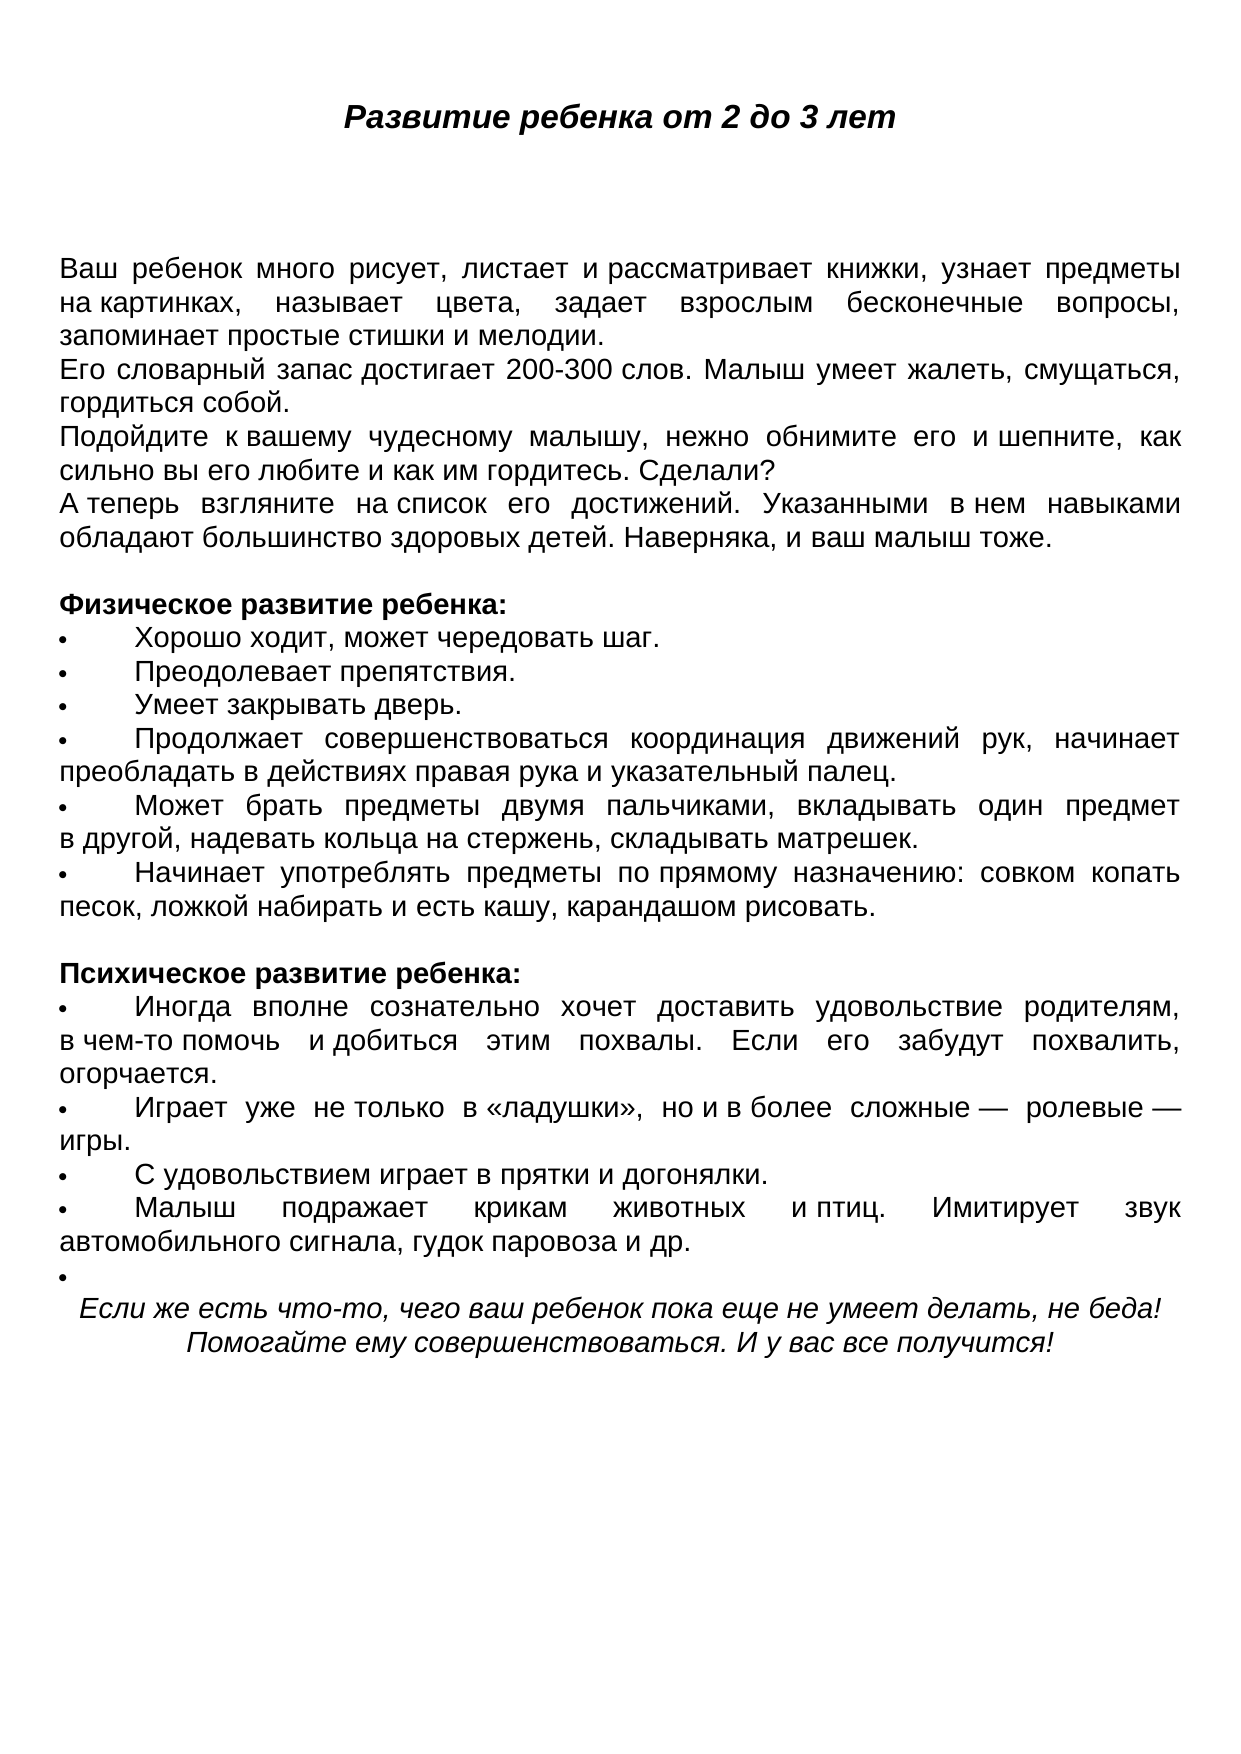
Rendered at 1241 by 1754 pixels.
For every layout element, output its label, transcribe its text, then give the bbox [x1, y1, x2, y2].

list Начинает употреблять предметы по прямому назначению: совком копать песок, ложкой набирать и есть кашу, карандашом рисовать. [59, 855, 1181, 922]
list Может брать предметы двумя пальчиками, вкладывать один предмет в другой, надевать кольца на стержень, складывать матрешек. [59, 788, 1181, 855]
text Психическое развитие ребенка: [59, 956, 1181, 989]
list Продолжает совершенствоваться координация движений рук, начинает преобладать в действиях правая рука и указательный палец. [59, 721, 1181, 788]
list Играет уже не только в «ладушки», но и в более сложные — ролевые — игры. [59, 1090, 1181, 1157]
list Умеет закрывать дверь. [59, 687, 1181, 721]
text Физическое развитие ребенка: [59, 587, 1181, 620]
list Иногда вполне сознательно хочет доставить удовольствие родителям, в чем-то помочь и добиться этим похвалы. Если его забудут похвалить, огорчается. [59, 989, 1181, 1090]
text Развитие ребенка от 2 до 3 лет [59, 97, 1181, 136]
text А теперь взгляните на список его достижений. Указанными в нем навыками обладают большинство здоровых детей. Наверняка, и ваш малыш тоже. [59, 486, 1181, 553]
text Подойдите к вашему чудесному малышу, нежно обнимите его и шепните, как сильно вы его любите и как им гордитесь. Сделали? [59, 419, 1181, 486]
list Малыш подражает крикам животных и птиц. Имитирует звук автомобильного сигнала, гудок паровоза и др. [59, 1190, 1181, 1257]
list Преодолевает препятствия. [59, 654, 1181, 687]
text Если же есть что-то, чего ваш ребенок пока еще не умеет делать, не беда! Помогайте ему совершенствоваться. И у вас все получится! [59, 1291, 1181, 1358]
text Ваш ребенок много рисует, листает и рассматривает книжки, узнает предметы на картинках, называет цвета, задает взрослым бесконечные вопросы, запоминает простые стишки и мелодии. [59, 251, 1181, 352]
text Его словарный запас достигает 200-300 слов. Малыш умеет жалеть, смущаться, гордиться собой. [59, 352, 1181, 419]
list Хорошо ходит, может чередовать шаг. [59, 620, 1181, 654]
list С удовольствием играет в прятки и догонялки. [59, 1157, 1181, 1190]
